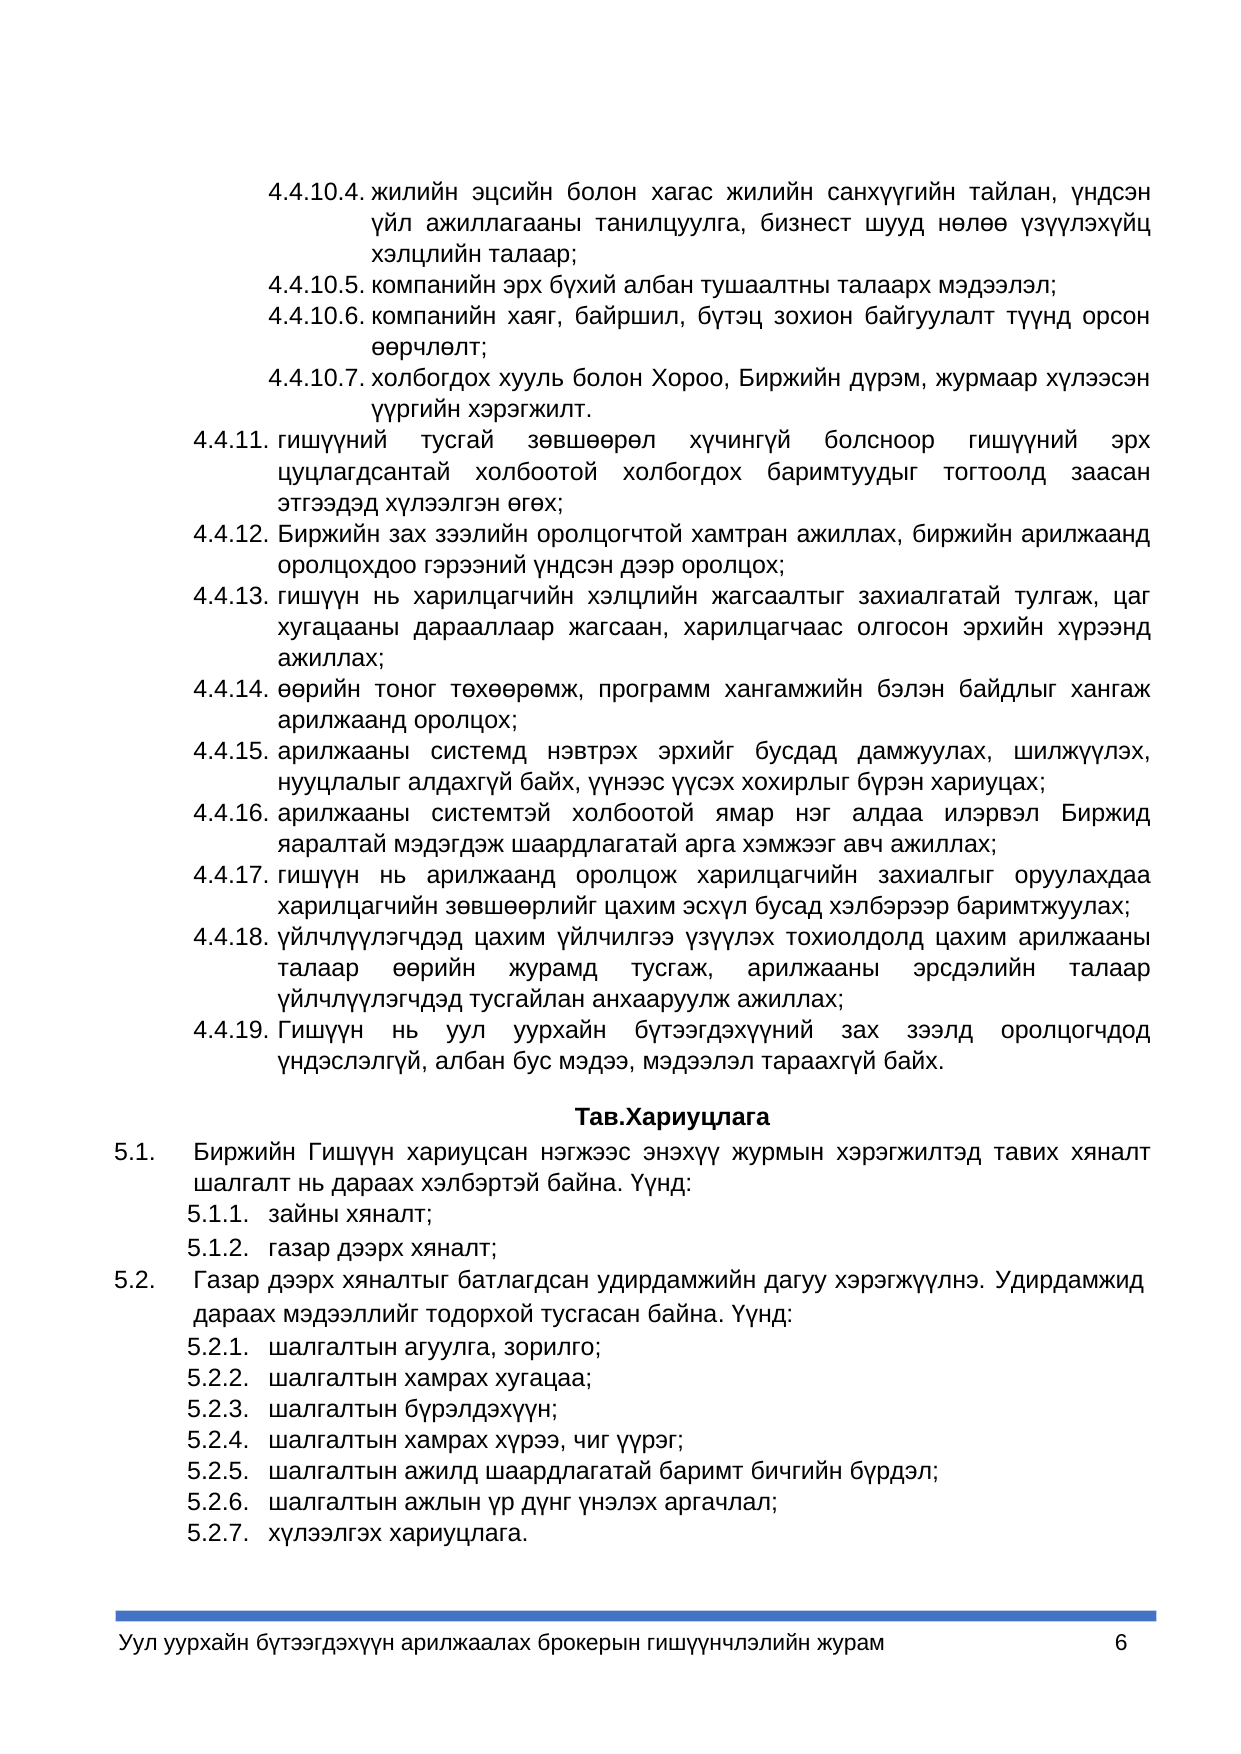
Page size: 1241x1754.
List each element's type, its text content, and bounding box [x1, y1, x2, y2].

list гишүүний тусгай зөвшөөрөл хүчингүй болсноор гишүүний эрх цуцлагдсантай холбоотой холбогдох баримтуудыг тогтоолд заасан этгээдэд хүлээлгэн өгөх; [193, 426, 1152, 516]
list жилийн эцсийн болон хагас жилийн санхүүгийн тайлан, үндсэн үйл ажиллагааны танилцуулга, бизнест шууд нөлөө үзүүлэхүйц хэлцлийн талаар; [268, 177, 1152, 268]
list шалгалтын хамрах хугацаа; [249, 1363, 1152, 1391]
list шалгалтын ажилд шаардлагатай баримт бичгийн бүрдэл; [249, 1456, 1152, 1484]
list газар дээрх хяналт; [249, 1232, 1144, 1261]
list зайны хяналт; [249, 1199, 1144, 1228]
list шалгалтын агуулга, зорилго; [249, 1332, 1152, 1360]
list үйлчлүүлэгчдэд цахим үйлчилгээ үзүүлэх тохиолдолд цахим арилжааны талаар өөрийн журамд тусгаж, арилжааны эрсдэлийн талаар үйлчлүүлэгчдэд тусгайлан анхааруулж ажиллах; [193, 922, 1152, 1013]
subtitle Тав.Хариуцлага [193, 1102, 1152, 1131]
list арилжааны системд нэвтрэх эрхийг бусдад дамжуулах, шилжүүлэх, нууцлалыг алдахгүй байх, үүнээс үүсэх хохирлыг бүрэн хариуцах; [193, 736, 1152, 796]
list гишүүн нь арилжаанд оролцож харилцагчийн захиалгыг оруулахдаа харилцагчийн зөвшөөрлийг цахим эсхүл бусад хэлбэрээр баримтжуулах; [193, 860, 1152, 920]
list шалгалтын ажлын үр дүнг үнэлэх аргачлал; [249, 1487, 1152, 1516]
list арилжааны системтэй холбоотой ямар нэг алдаа илэрвэл Биржид яаралтай мэдэгдэж шаардлагатай арга хэмжээг авч ажиллах; [193, 798, 1152, 858]
list Биржийн зах зээлийн оролцогчтой хамтран ажиллах, биржийн арилжаанд оролцохдоо гэрээний үндсэн дээр оролцох; [193, 519, 1152, 578]
list гишүүн нь харилцагчийн хэлцлийн жагсаалтыг захиалгатай тулгаж, цаг хугацааны дарааллаар жагсаан, харилцагчаас олгосон эрхийн хүрээнд ажиллах; [193, 581, 1152, 672]
list шалгалтын хамрах хүрээ, чиг үүрэг; [249, 1425, 1152, 1453]
list компанийн хаяг, байршил, бүтэц зохион байгуулалт түүнд орсон өөрчлөлт; [268, 301, 1152, 361]
list шалгалтын бүрэлдэхүүн; [249, 1394, 1152, 1422]
list хүлээлгэх хариуцлага. [249, 1518, 1152, 1547]
list Гишүүн нь уул уурхайн бүтээгдэхүүний зах зээлд оролцогчдод үндэслэлгүй, албан бус мэдээ, мэдээлэл тараахгүй байх. [193, 1015, 1152, 1075]
list өөрийн тоног төхөөрөмж, программ хангамжийн бэлэн байдлыг хангаж арилжаанд оролцох; [193, 674, 1152, 734]
list холбогдох хууль болон Хороо, Биржийн дүрэм, журмаар хүлээсэн үүргийн хэрэгжилт. [268, 363, 1152, 423]
list Биржийн Гишүүн хариуцсан нэгжээс энэхүү журмын хэрэгжилтэд тавих хяналт шалгалт нь дараах хэлбэртэй байна. Үүнд: [156, 1137, 1152, 1197]
list компанийн эрх бүхий албан тушаалтны талаарх мэдээлэл; [268, 270, 1152, 299]
list Газар дээрх хяналтыг батлагдсан удирдамжийн дагуу хэрэгжүүлнэ. Удирдамжид дараах мэдээллийг тодорхой тусгасан байна. Үүнд: [156, 1266, 1144, 1327]
